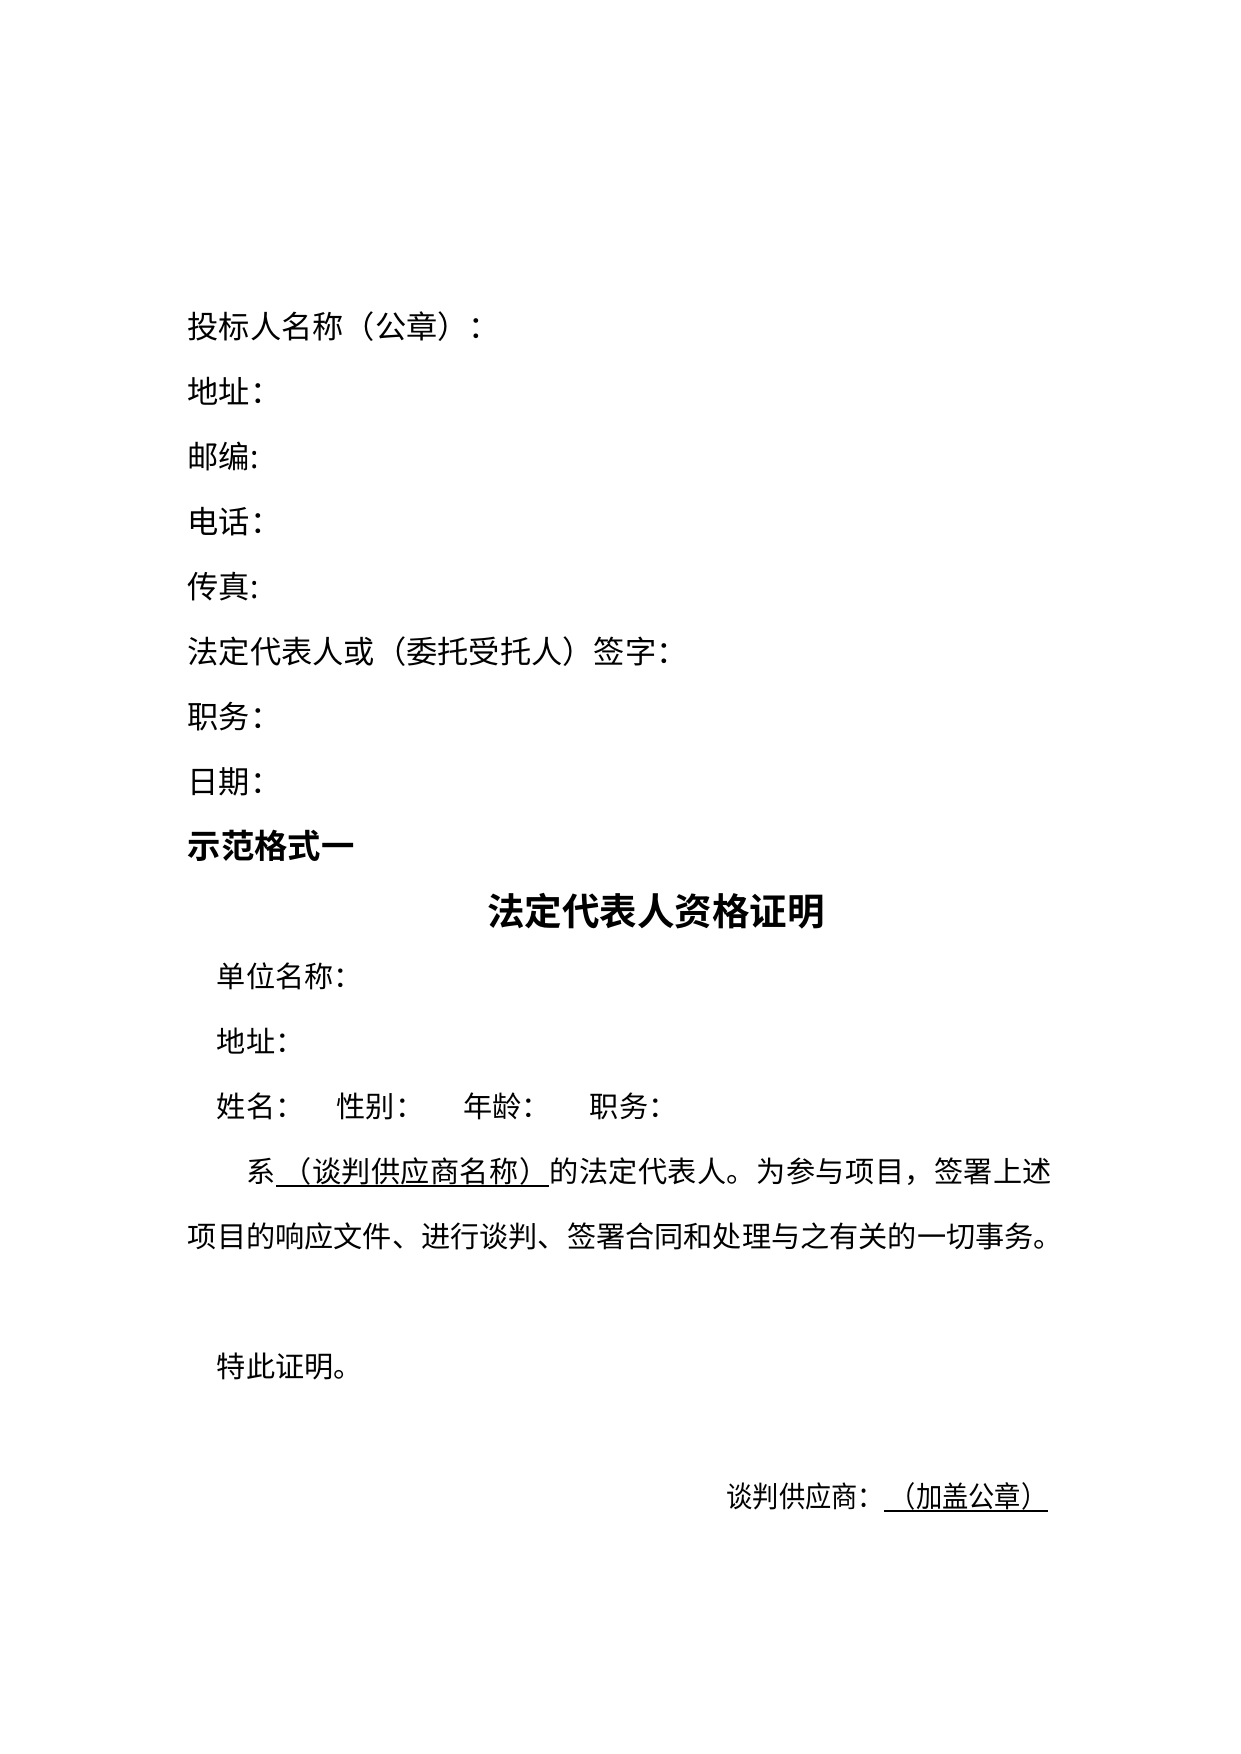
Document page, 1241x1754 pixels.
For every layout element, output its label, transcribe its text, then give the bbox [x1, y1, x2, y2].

text 地址： [187, 357, 1053, 422]
text 日期： [187, 747, 1053, 812]
text 特此证明。 [187, 1332, 1053, 1397]
text 谈判供应商： （加盖公章） [187, 1462, 1053, 1527]
text 地址： [187, 1007, 1053, 1072]
text 系 （谈判供应商名称）的法定代表人。为参与项目，签署上述项目的响应文件、进行谈判、签署合同和处理与之有关的一切事务。 [188, 1137, 1053, 1267]
text 法定代表人或（委托受托人）签字： [187, 617, 1053, 682]
text 邮编: [187, 422, 1053, 487]
text 姓名： 性别： 年龄： 职务： [187, 1072, 1053, 1137]
text 单位名称： [187, 942, 1053, 1007]
text 法定代表人资格证明 [187, 877, 1053, 942]
text 职务： [187, 682, 1053, 747]
text 投标人名称（公章）： [187, 292, 1053, 357]
text 传真: [187, 552, 1053, 617]
text 示范格式一 [187, 812, 1053, 877]
text 电话： [187, 487, 1053, 552]
